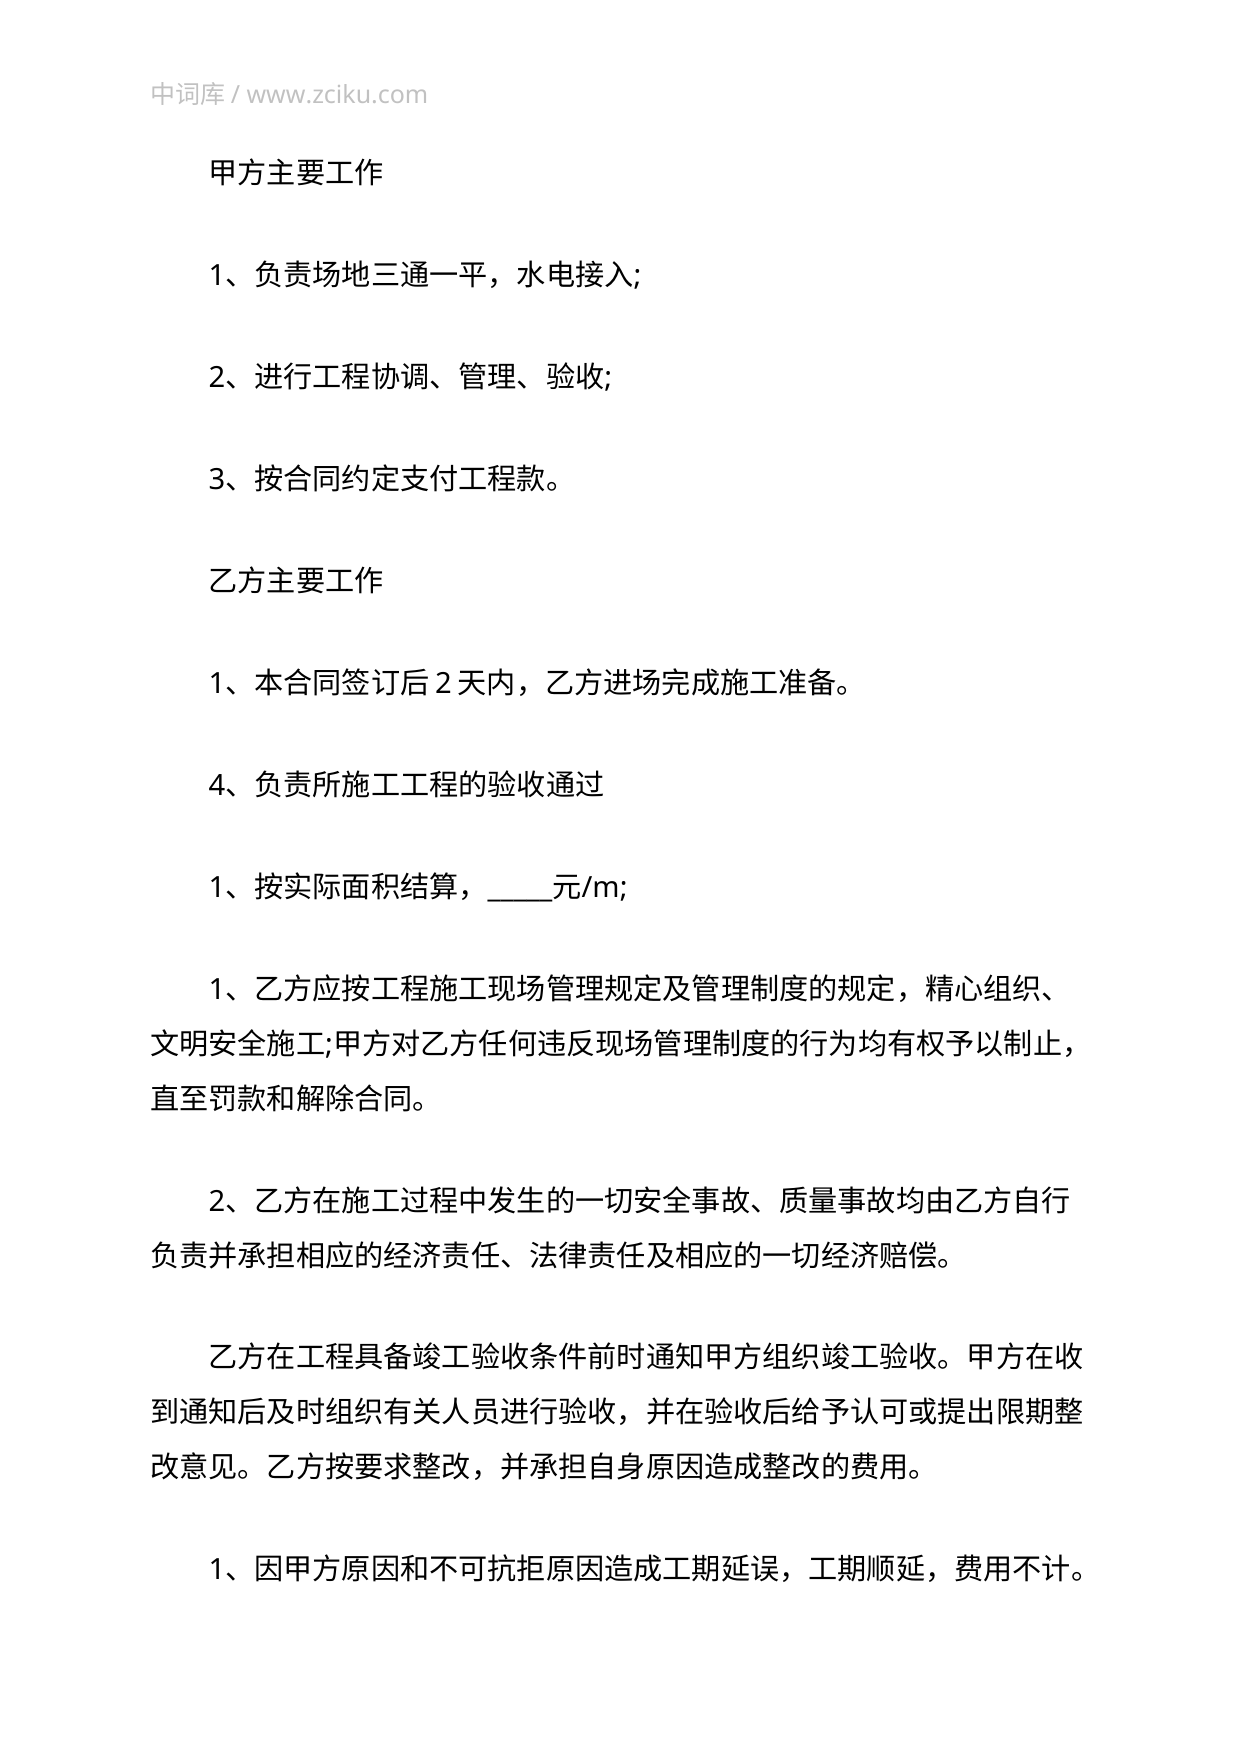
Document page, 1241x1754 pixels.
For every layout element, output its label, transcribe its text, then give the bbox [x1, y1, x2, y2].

text 1、负责场地三通一平，水电接入; [150, 252, 1090, 294]
text 甲方主要工作 [150, 150, 1090, 192]
text 乙方主要工作 [150, 558, 1090, 600]
text 3、按合同约定支付工程款。 [150, 456, 1090, 498]
text 1、本合同签订后2天内，乙方进场完成施工准备。 [150, 659, 1090, 702]
text 1、因甲方原因和不可抗拒原因造成工期延误，工期顺延，费用不计。 [150, 1546, 1090, 1588]
text 1、乙方应按工程施工现场管理规定及管理制度的规定，精心组织、文明安全施工;甲方对乙方任何违反现场管理制度的行为均有权予以制止，直至罚款和解除合同。 [150, 965, 1090, 1118]
text 1、按实际面积结算，_____元/m; [150, 863, 1090, 906]
text 乙方在工程具备竣工验收条件前时通知甲方组织竣工验收。甲方在收到通知后及时组织有关人员进行验收，并在验收后给予认可或提出限期整改意见。乙方按要求整改，并承担自身原因造成整改的费用。 [150, 1334, 1090, 1486]
text 4、负责所施工工程的验收通过 [150, 761, 1090, 804]
text 2、乙方在施工过程中发生的一切安全事故、质量事故均由乙方自行负责并承担相应的经济责任、法律责任及相应的一切经济赔偿。 [150, 1177, 1090, 1274]
text 2、进行工程协调、管理、验收; [150, 354, 1090, 396]
